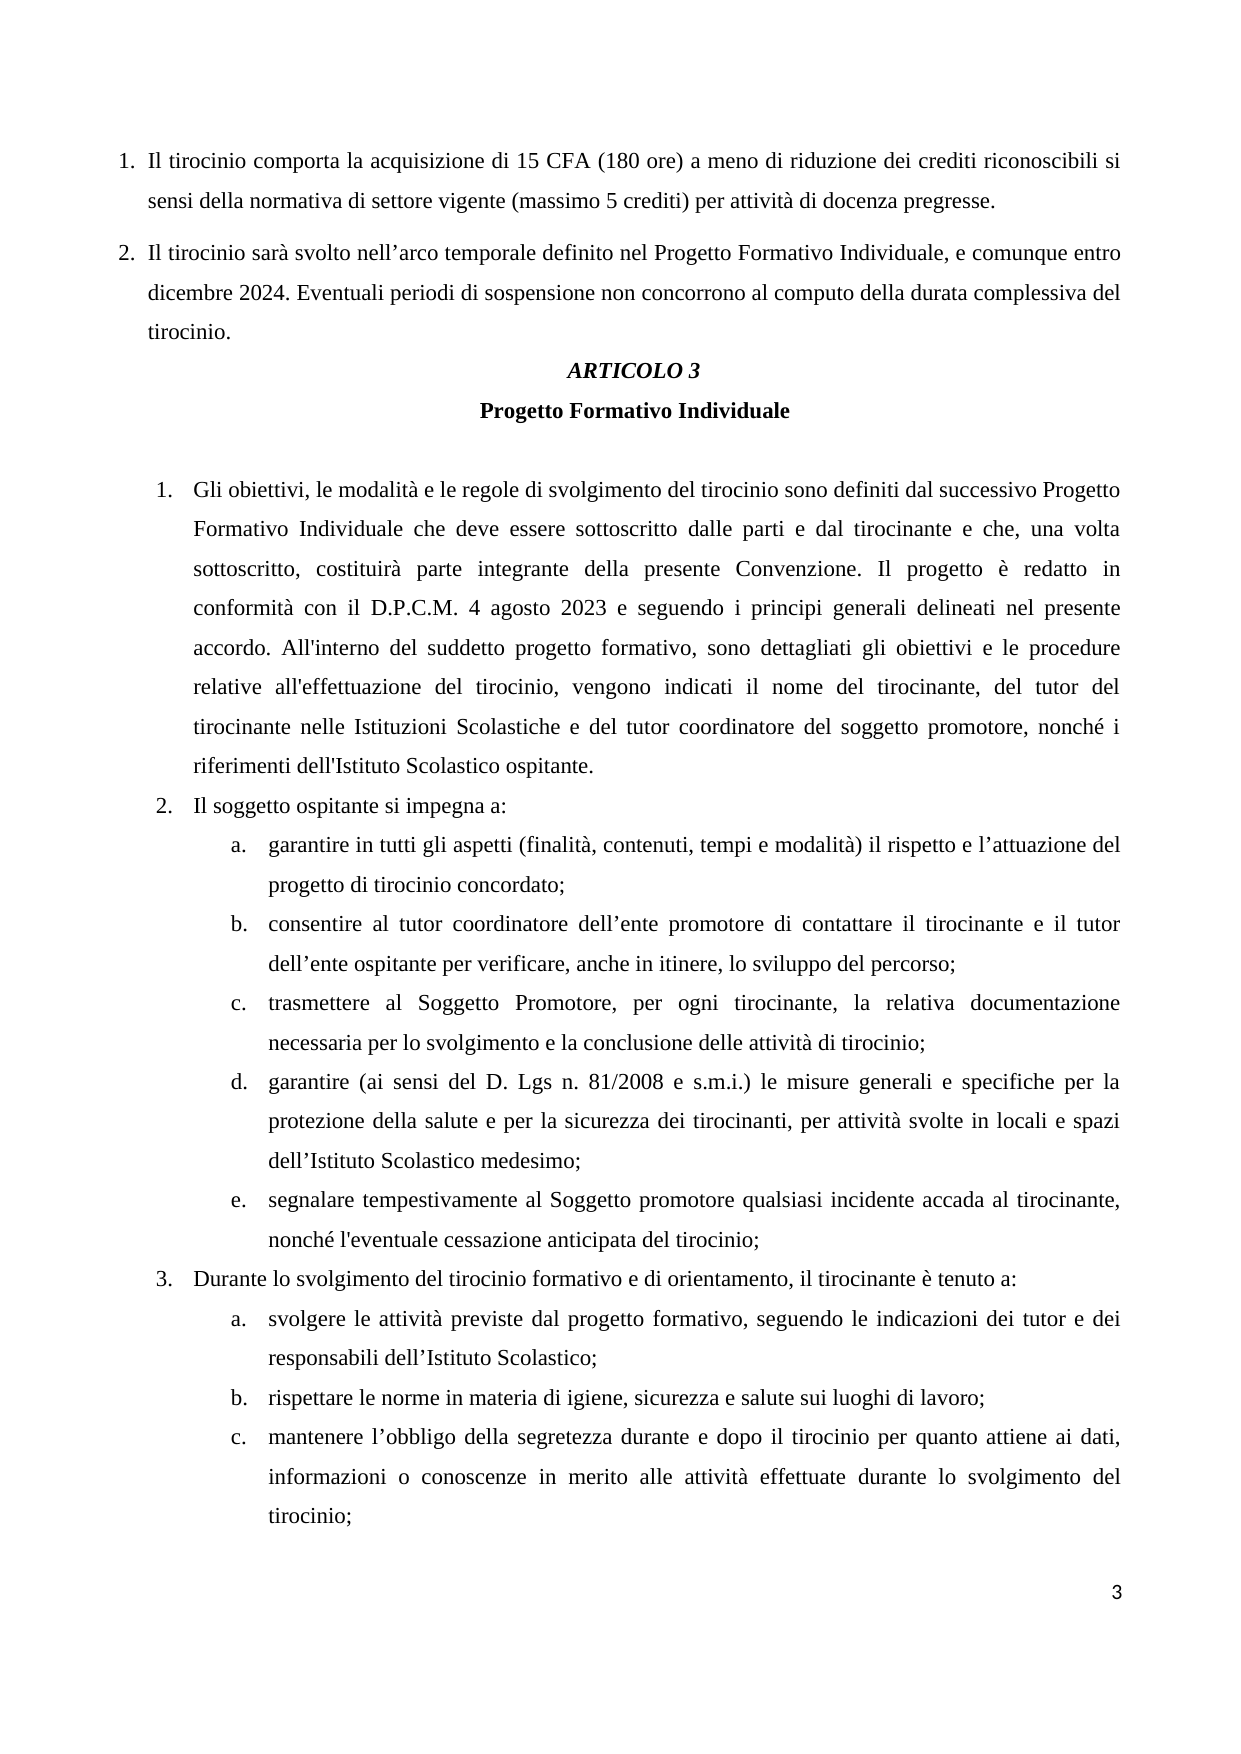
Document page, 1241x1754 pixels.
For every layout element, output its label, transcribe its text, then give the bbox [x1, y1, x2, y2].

list Il soggetto ospitante si impegna a: [156, 792, 1122, 818]
list consentire al tutor coordinatore dell’ente promotore di contattare il tirocinante e il tutor dell’ente ospitante per verificare, anche in itinere, lo sviluppo del percorso; [231, 910, 1122, 976]
list garantire in tutti gli aspetti (finalità, contenuti, tempi e modalità) il rispetto e l’attuazione del progetto di tirocinio concordato; [231, 831, 1122, 897]
list Il tirocinio comporta la acquisizione di 15 CFA (180 ore) a meno di riduzione dei crediti riconoscibili si sensi della normativa di settore vigente (massimo 5 crediti) per attività di docenza pregresse. [118, 148, 1122, 213]
list mantenere l’obbligo della segretezza durante e dopo il tirocinio per quanto attiene ai dati, informazioni o conoscenze in merito alle attività effettuate durante lo svolgimento del tirocinio; [231, 1423, 1122, 1529]
list Durante lo svolgimento del tirocinio formativo e di orientamento, il tirocinante è tenuto a: [156, 1266, 1122, 1292]
list Gli obiettivi, le modalità e le regole di svolgimento del tirocinio sono definiti dal successivo Progetto Formativo Individuale che deve essere sottoscritto dalle parti e dal tirocinante e che, una volta sottoscritto, costituirà parte integrante della presente Convenzione. Il progetto è redatto in conformità con il D.P.C.M. 4 agosto 2023 e seguendo i principi generali delineati nel presente accordo. All'interno del suddetto progetto formativo, sono dettagliati gli obiettivi e le procedure relative all'effettuazione del tirocinio, vengono indicati il nome del tirocinante, del tutor del tirocinante nelle Istituzioni Scolastiche e del tutor coordinatore del soggetto promotore, nonché i riferimenti dell'Istituto Scolastico ospitante. [156, 476, 1122, 779]
list garantire (ai sensi del D. Lgs n. 81/2008 e s.m.i.) le misure generali e specifiche per la protezione della salute e per la sicurezza dei tirocinanti, per attività svolte in locali e spazi dell’Istituto Scolastico medesimo; [231, 1068, 1122, 1173]
text ARTICOLO 3 [118, 357, 1122, 384]
list segnalare tempestivamente al Soggetto promotore qualsiasi incidente accada al tirocinante, nonché l'eventuale cessazione anticipata del tirocinio; [231, 1187, 1122, 1252]
text Progetto Formativo Individuale [118, 397, 1122, 423]
list rispettare le norme in materia di igiene, sicurezza e salute sui luoghi di lavoro; [231, 1384, 1122, 1410]
list Il tirocinio sarà svolto nell’arco temporale definito nel Progetto Formativo Individuale, e comunque entro dicembre 2024. Eventuali periodi di sospensione non concorrono al computo della durata complessiva del tirocinio. [118, 239, 1122, 344]
list svolgere le attività previste dal progetto formativo, seguendo le indicazioni dei tutor e dei responsabili dell’Istituto Scolastico; [231, 1305, 1122, 1371]
list trasmettere al Soggetto Promotore, per ogni tirocinante, la relativa documentazione necessaria per lo svolgimento e la conclusione delle attività di tirocinio; [231, 989, 1122, 1055]
